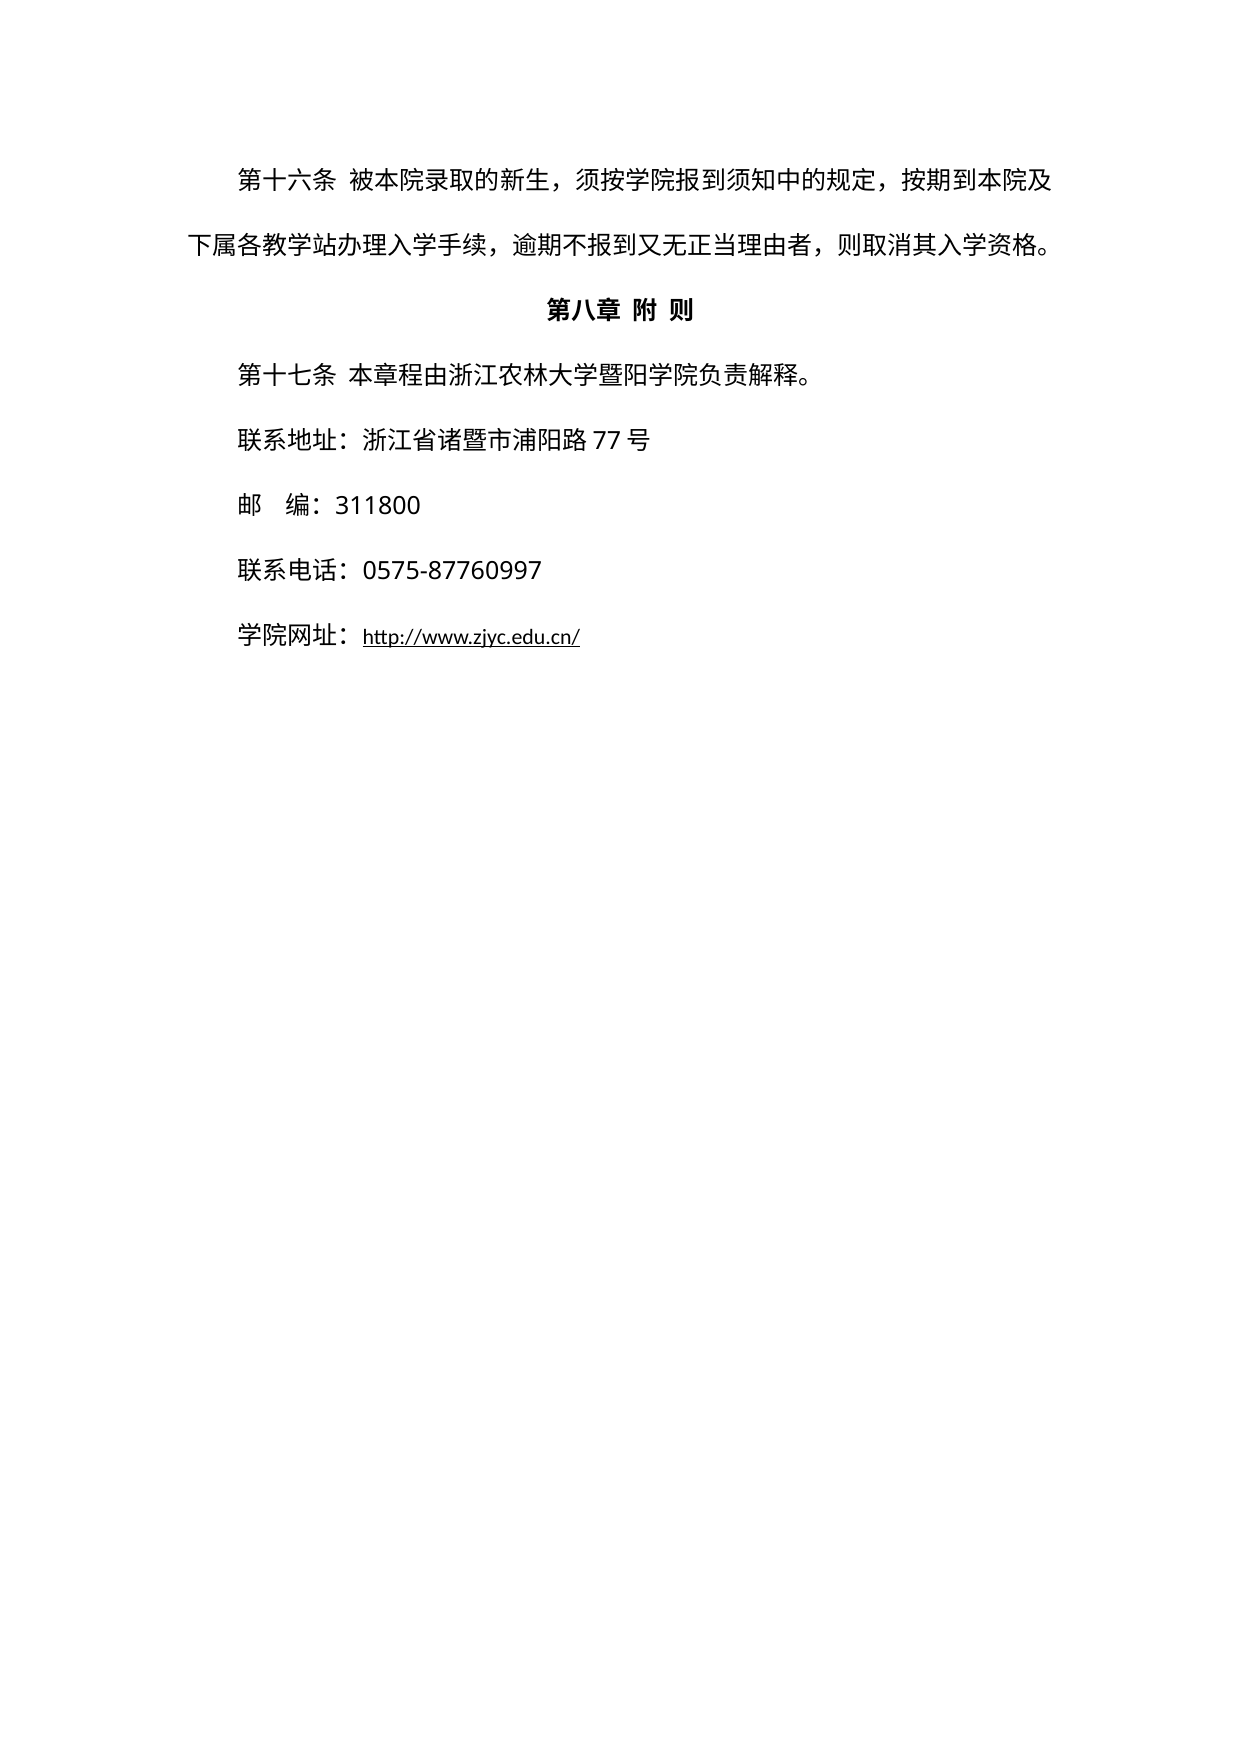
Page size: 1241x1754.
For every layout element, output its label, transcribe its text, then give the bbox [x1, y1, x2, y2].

text 第十七条 本章程由浙江农林大学暨阳学院负责解释。 [187, 341, 1053, 406]
text 第八章 附 则 [187, 276, 1053, 341]
text 第十六条 被本院录取的新生，须按学院报到须知中的规定，按期到本院及下属各教学站办理入学手续，逾期不报到又无正当理由者，则取消其入学资格。 [187, 146, 1053, 276]
text 学院网址：http://www.zjyc.edu.cn/ [187, 601, 1053, 666]
text 邮 编：311800 [187, 471, 1053, 536]
text 联系电话：0575-87760997 [187, 536, 1053, 601]
text 联系地址：浙江省诸暨市浦阳路77号 [187, 406, 1053, 471]
